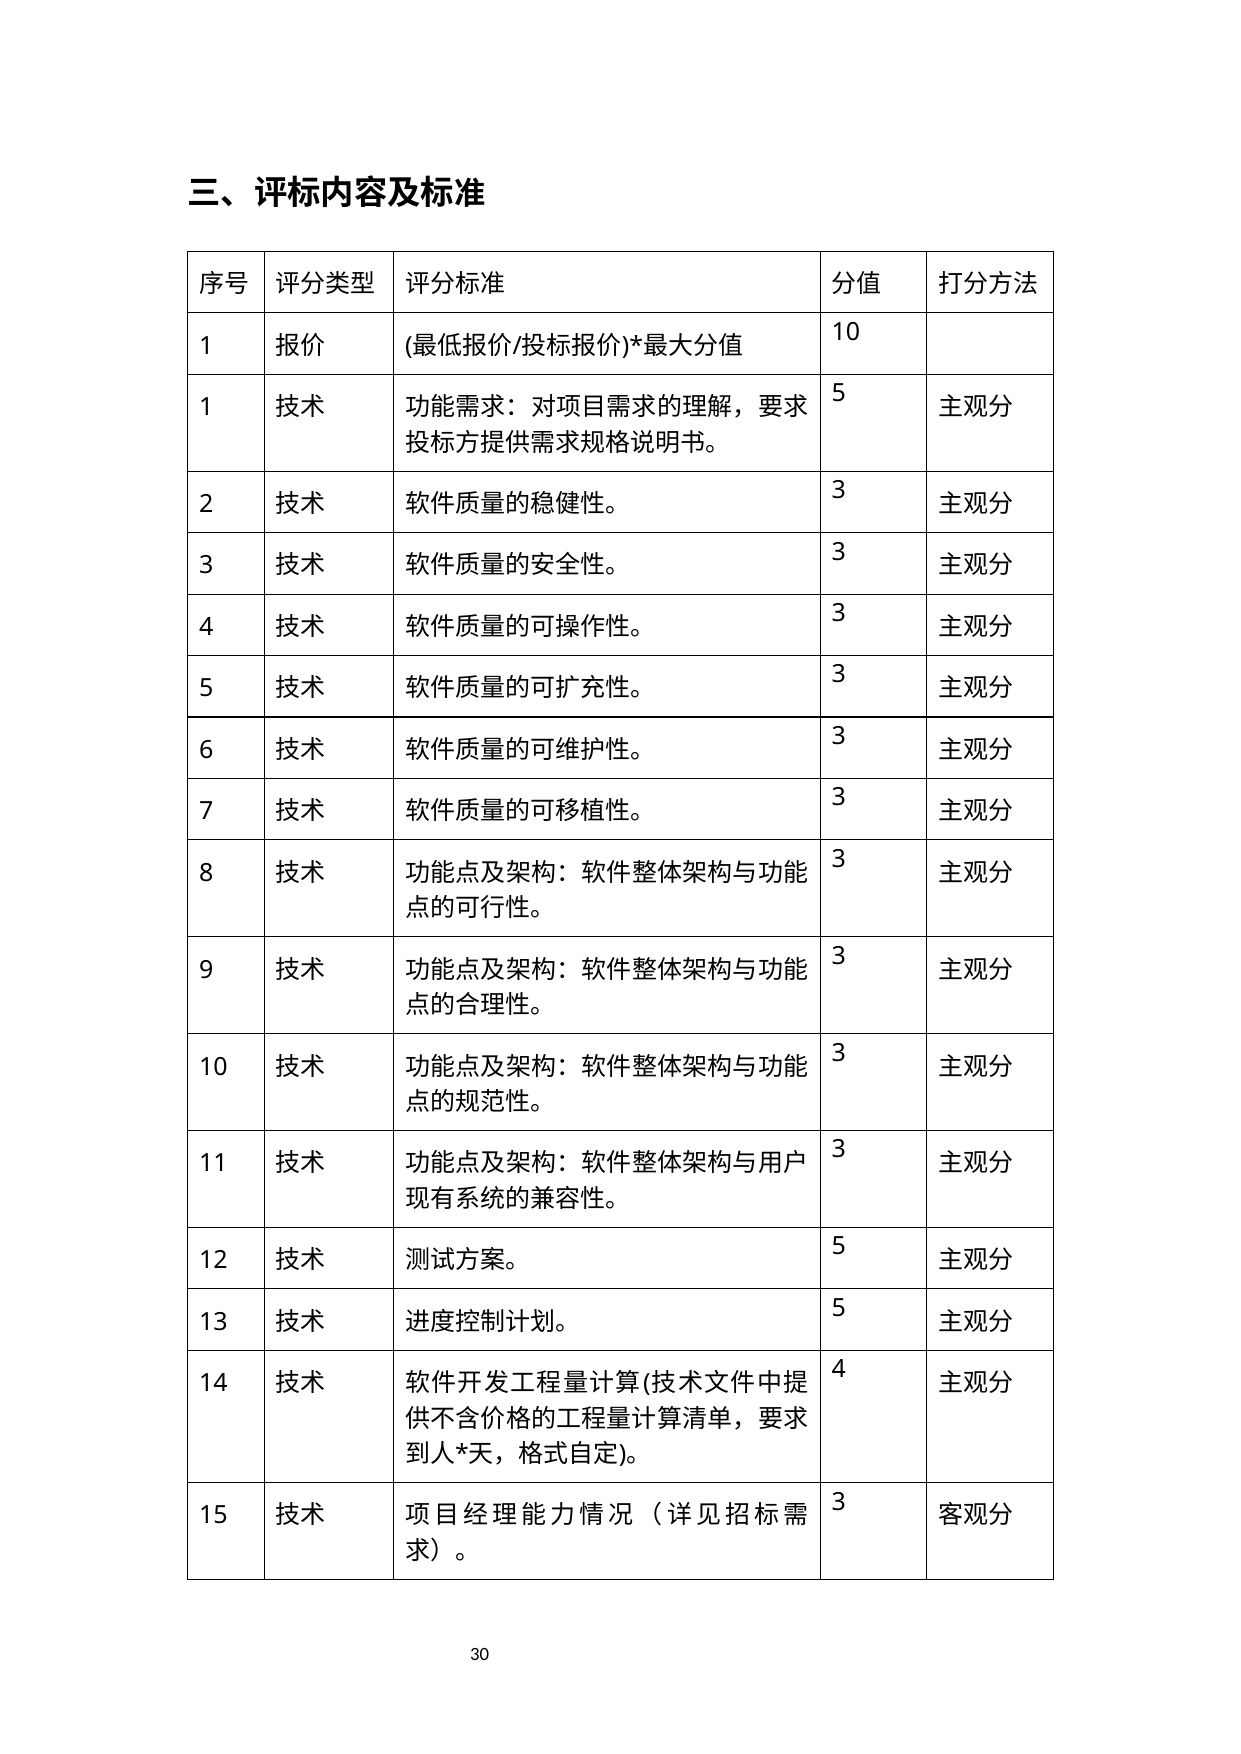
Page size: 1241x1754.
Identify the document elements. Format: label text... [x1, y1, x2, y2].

table_cell 主观分 [927, 1034, 1053, 1130]
table_cell 3 [821, 779, 926, 839]
table_cell 功能点及架构：软件整体架构与功能点的合理性。 [394, 937, 820, 1033]
table_cell 软件质量的可扩充性。 [394, 656, 820, 716]
table_cell 技术 [265, 937, 393, 1033]
table_cell 主观分 [927, 1131, 1053, 1227]
table_cell 11 [188, 1131, 264, 1227]
table_cell 软件质量的可操作性。 [394, 595, 820, 655]
table_cell 主观分 [927, 533, 1053, 593]
table_cell 技术 [265, 1131, 393, 1227]
table_cell 技术 [265, 533, 393, 593]
table_cell 4 [188, 595, 264, 655]
table_cell 4 [821, 1351, 926, 1482]
table_cell 技术 [265, 779, 393, 839]
table_cell 技术 [265, 1483, 393, 1579]
table_cell 主观分 [927, 1351, 1053, 1482]
table_cell 15 [188, 1483, 264, 1579]
table_cell 3 [821, 533, 926, 593]
table_cell 13 [188, 1289, 264, 1350]
table_cell 技术 [265, 718, 393, 778]
table_header 序号 [188, 252, 264, 312]
table_cell 技术 [265, 1034, 393, 1130]
table_cell 14 [188, 1351, 264, 1482]
table_header 分值 [821, 252, 926, 312]
table_cell 6 [188, 718, 264, 778]
table_cell 5 [188, 656, 264, 716]
table_cell 主观分 [927, 718, 1053, 778]
table_cell 功能点及架构：软件整体架构与功能点的可行性。 [394, 840, 820, 936]
table_cell 10 [188, 1034, 264, 1130]
table_cell 主观分 [927, 1228, 1053, 1288]
text 三、评标内容及标准 [187, 166, 1053, 214]
table_cell 技术 [265, 595, 393, 655]
table_cell 3 [821, 937, 926, 1033]
table_cell 技术 [265, 472, 393, 532]
table_cell (最低报价/投标报价)*最大分值 [394, 313, 820, 374]
table_cell 10 [821, 313, 926, 374]
table_cell 技术 [265, 656, 393, 716]
table_cell 主观分 [927, 1289, 1053, 1350]
table_cell 技术 [265, 1351, 393, 1482]
table_cell 1 [188, 313, 264, 374]
table_cell 功能点及架构：软件整体架构与用户现有系统的兼容性。 [394, 1131, 820, 1227]
table_cell 技术 [265, 840, 393, 936]
table_cell 3 [821, 718, 926, 778]
table_cell 主观分 [927, 375, 1053, 471]
table_cell 技术 [265, 1289, 393, 1350]
table_cell 2 [188, 472, 264, 532]
table_cell 3 [821, 1131, 926, 1227]
table_cell 3 [821, 595, 926, 655]
table_cell 7 [188, 779, 264, 839]
table_cell 软件质量的稳健性。 [394, 472, 820, 532]
table_header 打分方法 [927, 252, 1053, 312]
table_cell 主观分 [927, 840, 1053, 936]
table_cell 3 [821, 656, 926, 716]
table_cell 主观分 [927, 472, 1053, 532]
table_cell 技术 [265, 375, 393, 471]
table_cell 软件质量的可移植性。 [394, 779, 820, 839]
table_cell 3 [821, 840, 926, 936]
table_cell 软件质量的安全性。 [394, 533, 820, 593]
table_header 评分标准 [394, 252, 820, 312]
table_cell 软件质量的可维护性。 [394, 718, 820, 778]
table_cell 主观分 [927, 595, 1053, 655]
table_cell 9 [188, 937, 264, 1033]
table_cell 3 [821, 472, 926, 532]
table_cell [927, 313, 1053, 374]
table_cell 1 [188, 375, 264, 471]
table_cell 报价 [265, 313, 393, 374]
table_cell 主观分 [927, 937, 1053, 1033]
table_cell 5 [821, 1289, 926, 1350]
table_cell 12 [188, 1228, 264, 1288]
table_cell 进度控制计划。 [394, 1289, 820, 1350]
table_cell 软件开发工程量计算(技术文件中提供不含价格的工程量计算清单，要求到人*天，格式自定)。 [394, 1351, 820, 1482]
table_header 评分类型 [265, 252, 393, 312]
table_cell 5 [821, 375, 926, 471]
table_cell 5 [821, 1228, 926, 1288]
table_cell 技术 [265, 1228, 393, 1288]
table_cell 客观分 [927, 1483, 1053, 1579]
table_cell 3 [188, 533, 264, 593]
table_cell 项目经理能力情况（详见招标需求）。 [394, 1483, 820, 1579]
table_cell 8 [188, 840, 264, 936]
table_cell 主观分 [927, 656, 1053, 716]
table_cell 测试方案。 [394, 1228, 820, 1288]
table_cell 功能点及架构：软件整体架构与功能点的规范性。 [394, 1034, 820, 1130]
table_cell 主观分 [927, 779, 1053, 839]
table_cell 功能需求：对项目需求的理解，要求投标方提供需求规格说明书。 [394, 375, 820, 471]
table_cell 3 [821, 1034, 926, 1130]
table_cell 3 [821, 1483, 926, 1579]
